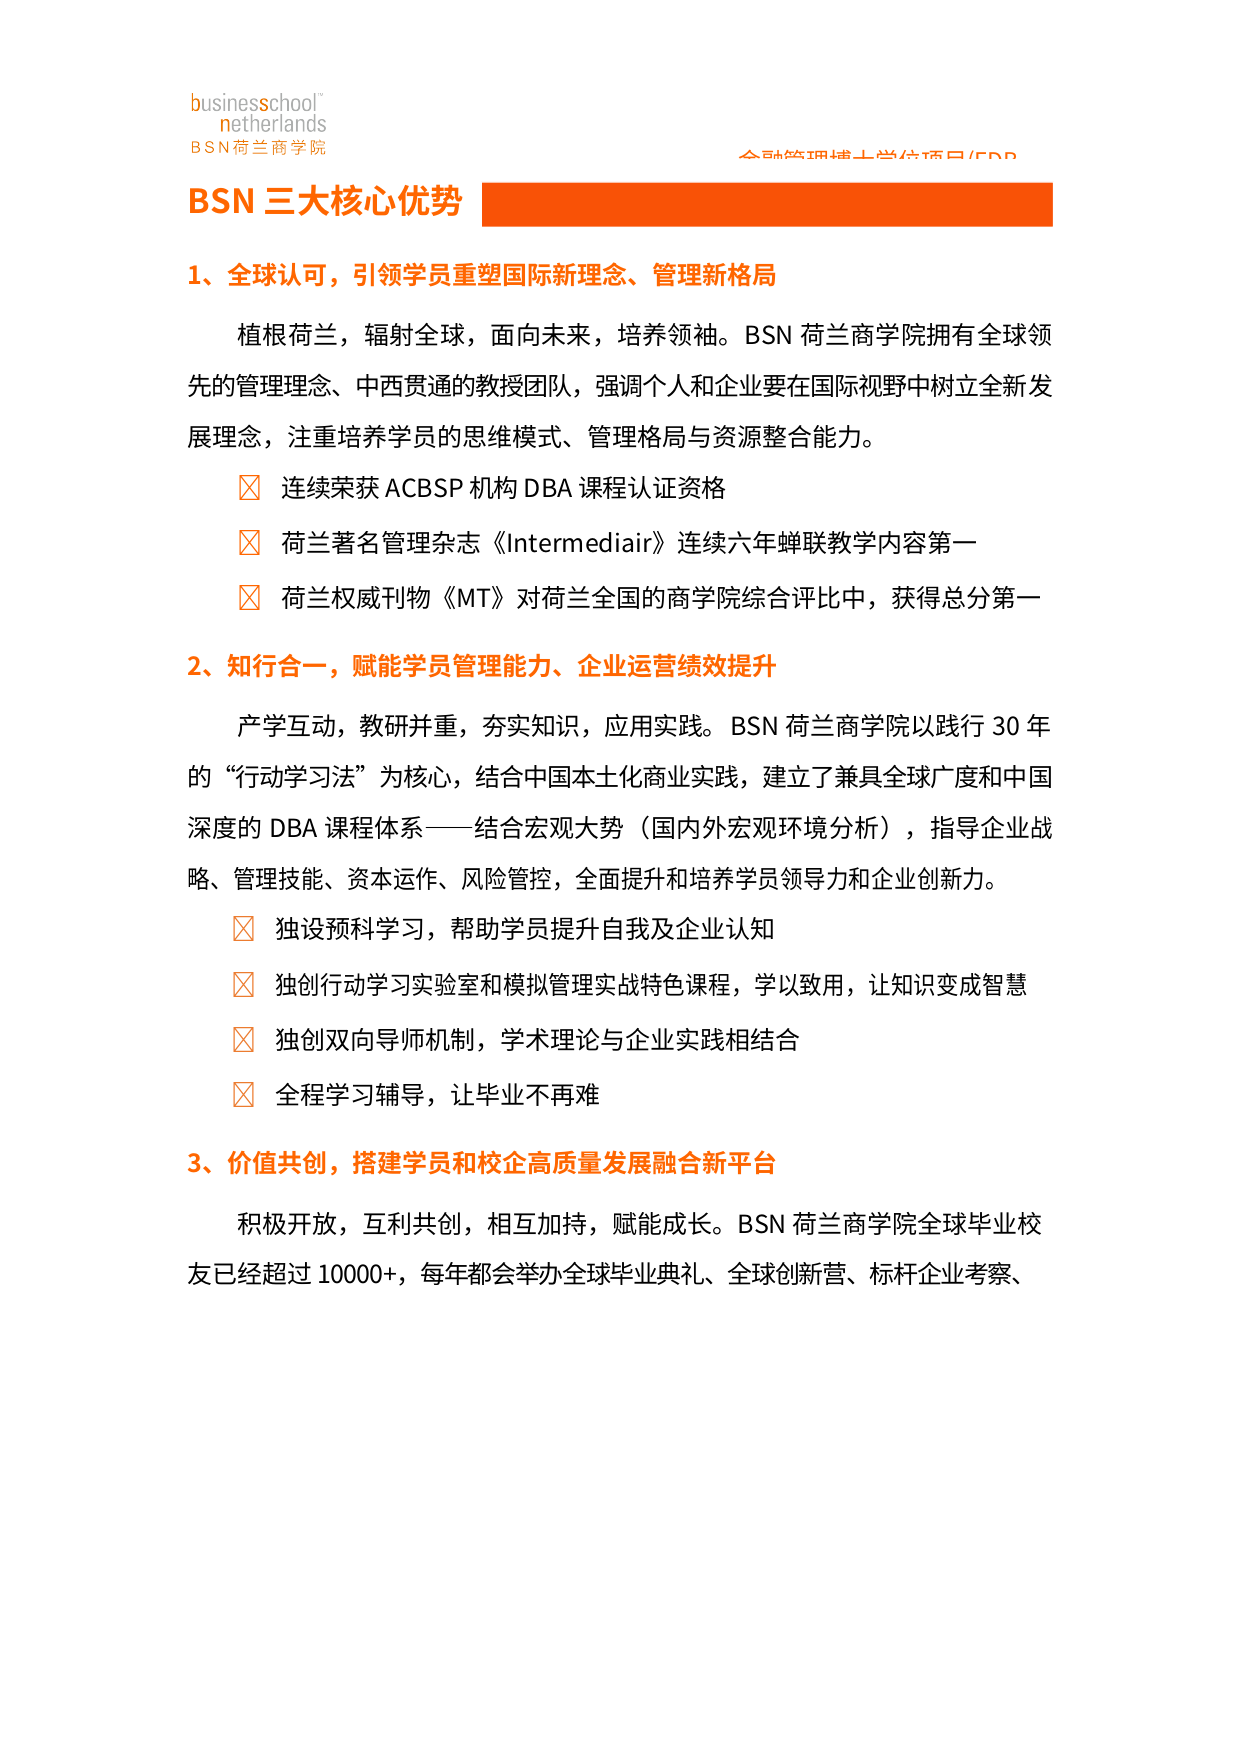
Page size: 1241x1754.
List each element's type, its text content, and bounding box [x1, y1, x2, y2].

list 独创行动学习实验室和模拟管理实战特色课程，学以致用，让知识变成智慧 [231, 965, 1078, 1001]
list 独设预科学习，帮助学员提升自我及企业认知 [231, 910, 1078, 946]
text 积极开放，互利共创，相互加持，赋能成长。BSN 荷兰商学院全球毕业校友已经超过 10000+，每年都会举办全球毕业典礼、全球创新营、标杆企业考察、 [187, 1204, 1066, 1291]
list 独创双向导师机制，学术理论与企业实践相结合 [231, 1020, 1078, 1056]
text 产学互动，教研并重，夯实知识，应用实践。BSN 荷兰商学院以践行 30 年的“行动学习法”为核心，结合中国本土化商业实践，建立了兼具全球广度和中国深度的 DBA 课程体系——结合宏观大势（国内外宏观环境分析），指导企业战略、管理技能、资本运作、风险管控，全面提升和培养学员领导力和企业创新力。 [187, 707, 1053, 895]
subtitle 2、知行合一，赋能学员管理能力、企业运营绩效提升 [187, 646, 1078, 683]
list 荷兰著名管理杂志《Intermediair》连续六年蝉联教学内容第一 [237, 523, 1078, 559]
text 植根荷兰，辐射全球，面向未来，培养领袖。BSN 荷兰商学院拥有全球领先的管理理念、中西贯通的教授团队，强调个人和企业要在国际视野中树立全新发展理念，注重培养学员的思维模式、管理格局与资源整合能力。 [187, 316, 1053, 453]
list 全程学习辅导，让毕业不再难 [231, 1075, 1078, 1112]
picture [191, 93, 326, 155]
list 荷兰权威刊物《MT》对荷兰全国的商学院综合评比中，获得总分第一 [237, 578, 1078, 615]
subtitle BSN 三大核心优势 [187, 175, 1078, 223]
list 连续荣获 ACBSP 机构 DBA 课程认证资格 [237, 468, 1078, 504]
subtitle 1、全球认可，引领学员重塑国际新理念、管理新格局 [187, 256, 1078, 292]
subtitle 3、价值共创，搭建学员和校企高质量发展融合新平台 [187, 1144, 1078, 1180]
